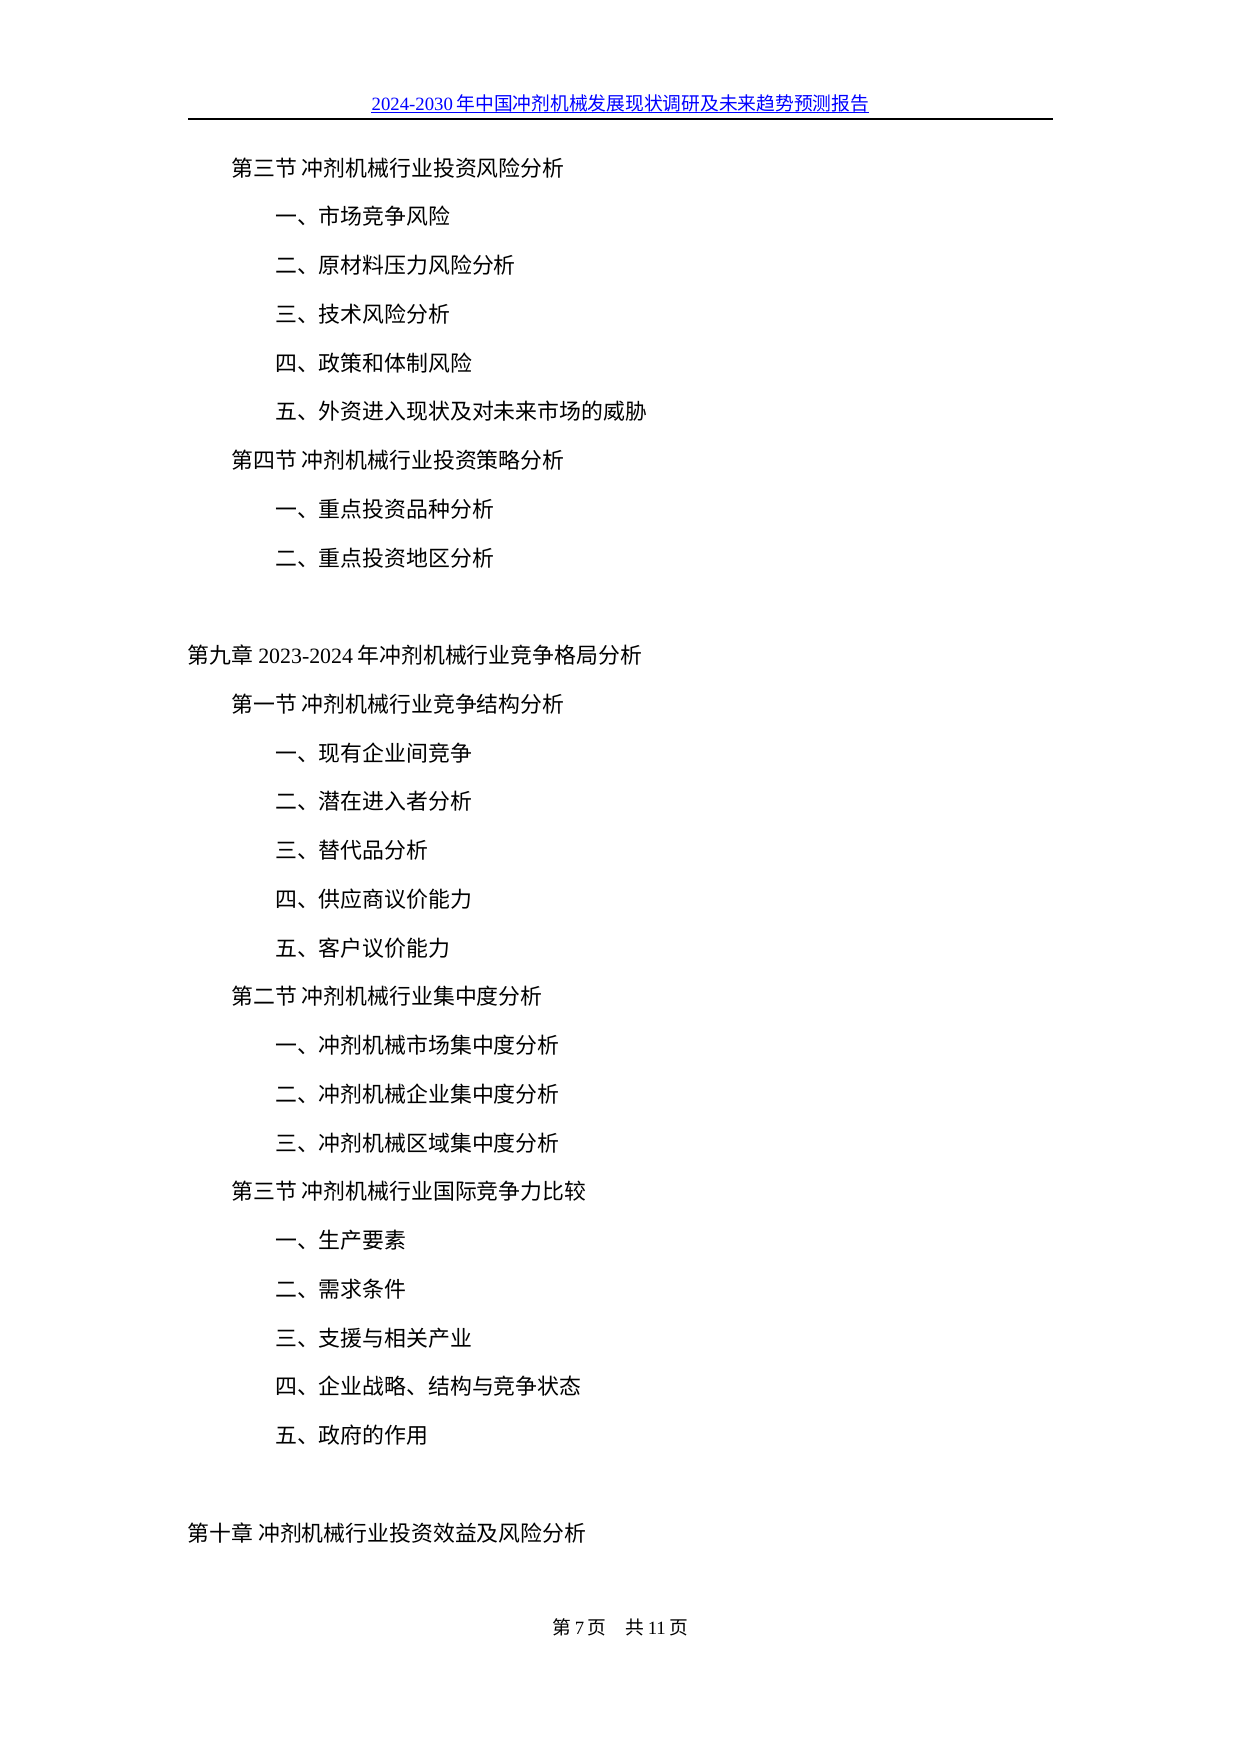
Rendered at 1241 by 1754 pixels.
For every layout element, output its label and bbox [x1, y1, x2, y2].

text [187, 150, 1053, 1548]
